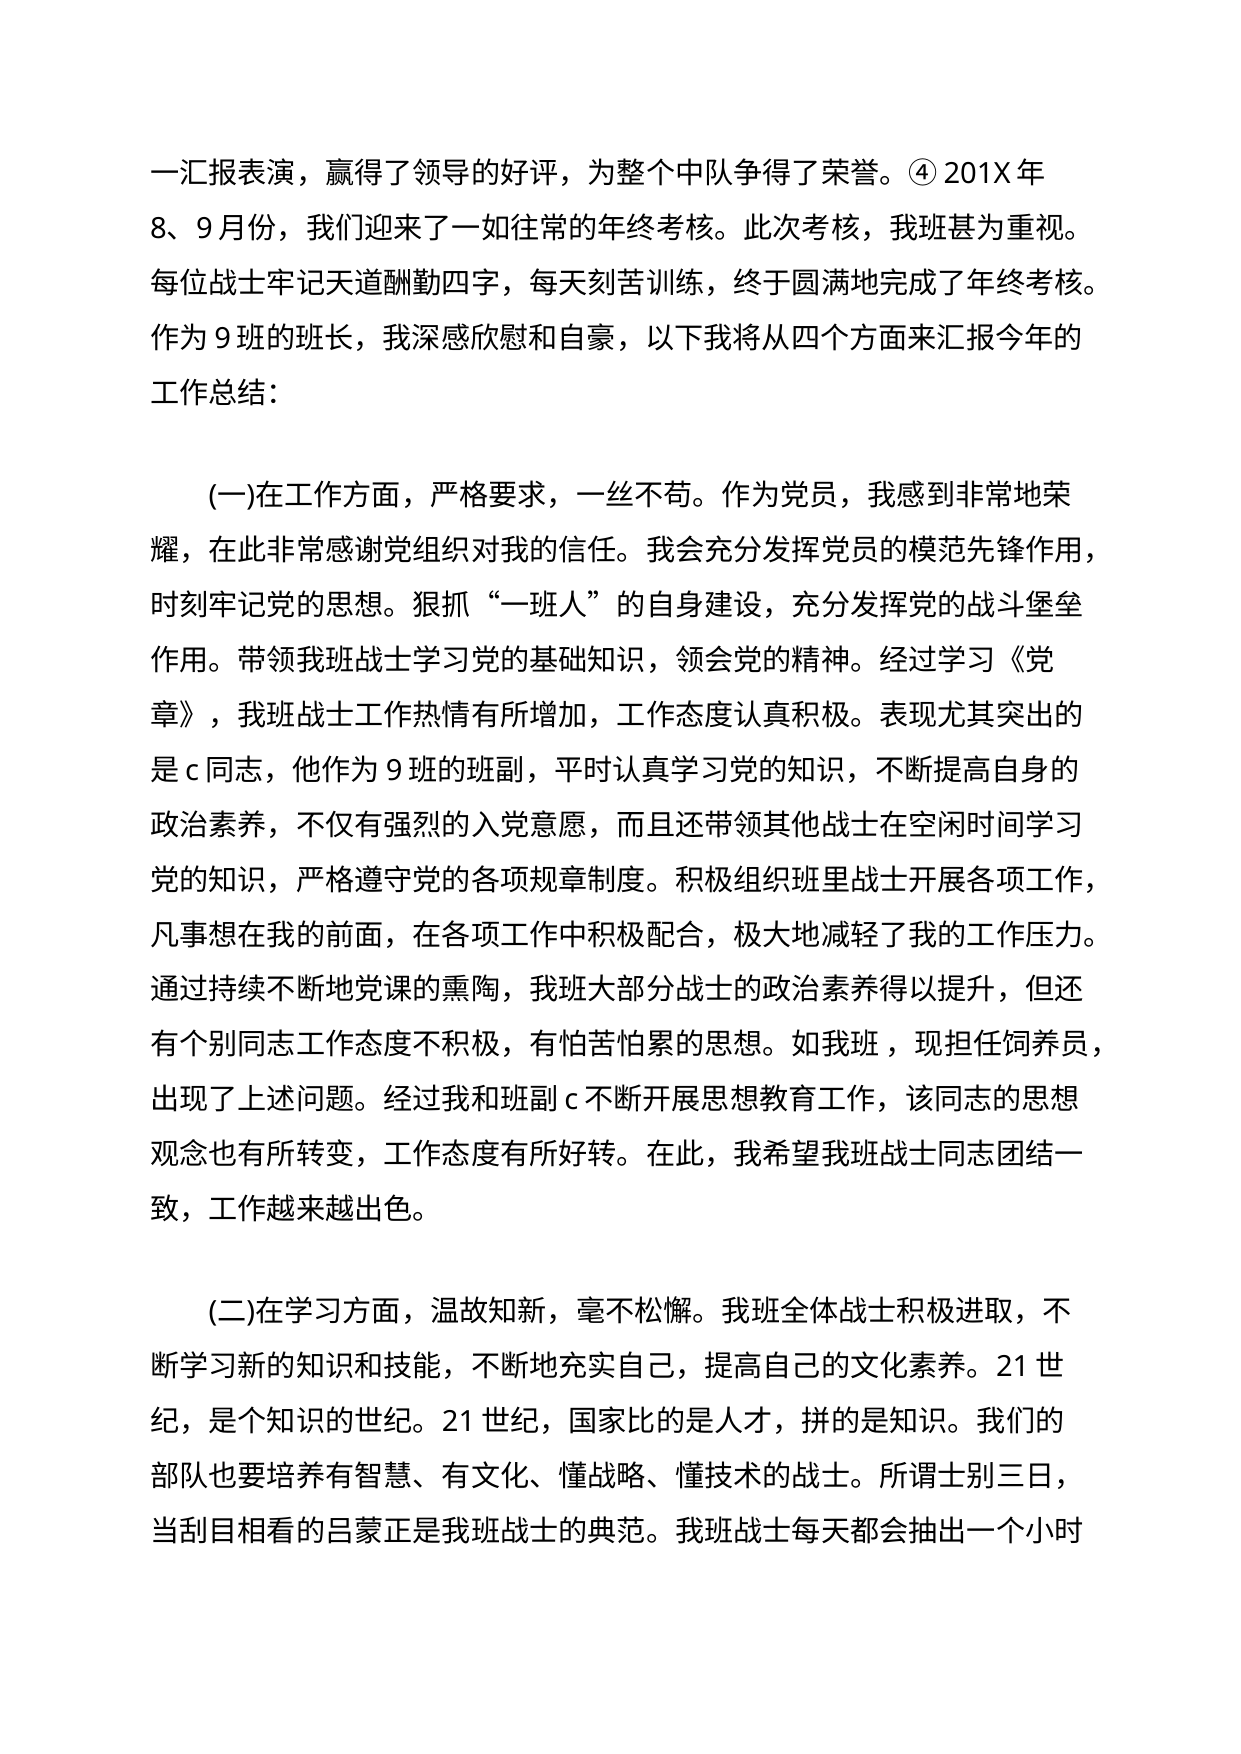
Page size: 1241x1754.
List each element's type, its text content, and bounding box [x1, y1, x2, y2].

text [150, 150, 1090, 412]
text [150, 1287, 1090, 1549]
text (一)在工作方面，严格要求，一丝不苟。作为党员，我感到非常地荣耀，在此非常感谢党组织对我的信任。我会充分发挥党员的模范先锋作用，时刻牢记党的思想。狠抓“一班人”的自身建设，充分发挥党的战斗堡垒作用。带领我班战士学习党的基础知识，领会党的精神。经过学习《党章》，我班战士工作热情有所增加，工作态度认真积极。表现尤其突出的是c同志，他作为9班的班副，平时认真学习党的知识，不断提高自身的政治素养，不仅有强烈的入党意愿，而且还带领其他战士在空闲时间学习党的知识，严格遵守党的各项规章制度。积极组织班里战士开展各项工作，凡事想在我的前面，在各项工作中积极配合，极大地减轻了我的工作压力。通过持续不断地党课的熏陶，我班大部分战士的政治素养得以提升，但还有个别同志工作态度不积极，有怕苦怕累的思想。如我班 ，现担任饲养员，出现了上述问题。经过我和班副c不断开展思想教育工作，该同志的思想观念也有所转变，工作态度有所好转。在此，我希望我班战士同志团结一致，工作越来越出色。 [150, 472, 1090, 1228]
